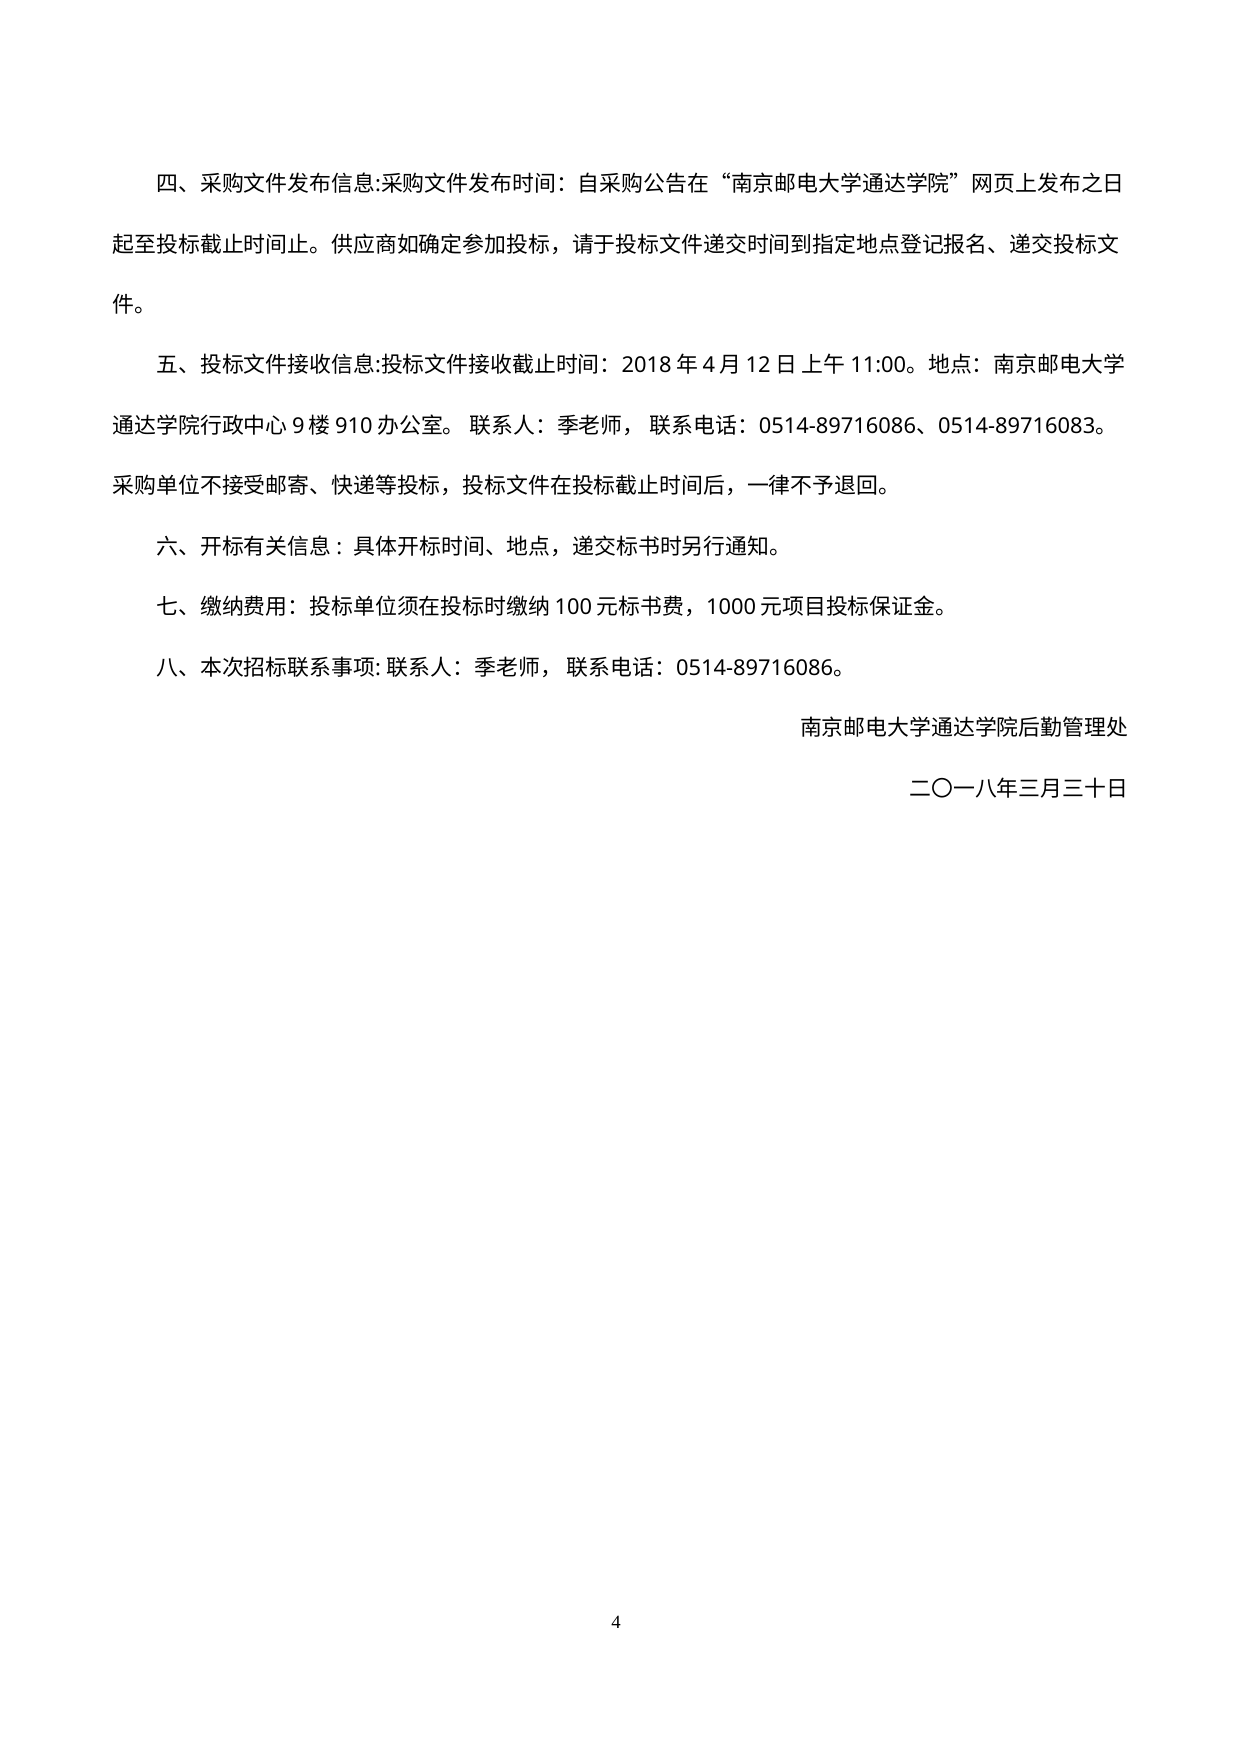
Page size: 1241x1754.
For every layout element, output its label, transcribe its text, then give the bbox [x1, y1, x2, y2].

text 二〇一八年三月三十日 [112, 756, 1128, 817]
text 五、投标文件接收信息:投标文件接收截止时间：2018年4月12日 上午 11:00。地点：南京邮电大学通达学院行政中心9楼910办公室。 联系人：季老师， 联系电话：0514-89716086、0514-89716083。 采购单位不接受邮寄、快递等投标，投标文件在投标截止时间后，一律不予退回。 [112, 333, 1128, 514]
text 七、缴纳费用：投标单位须在投标时缴纳100元标书费，1000元项目投标保证金。 [112, 575, 1128, 635]
text 南京邮电大学通达学院后勤管理处 [112, 696, 1128, 756]
text 四、采购文件发布信息:采购文件发布时间：自采购公告在“南京邮电大学通达学院”网页上发布之日起至投标截止时间止。供应商如确定参加投标，请于投标文件递交时间到指定地点登记报名、递交投标文件。 [112, 152, 1128, 333]
text 六、开标有关信息 : 具体开标时间、地点，递交标书时另行通知。 [112, 514, 1128, 575]
text 八、本次招标联系事项: 联系人：季老师， 联系电话：0514-89716086。 [112, 635, 1128, 696]
